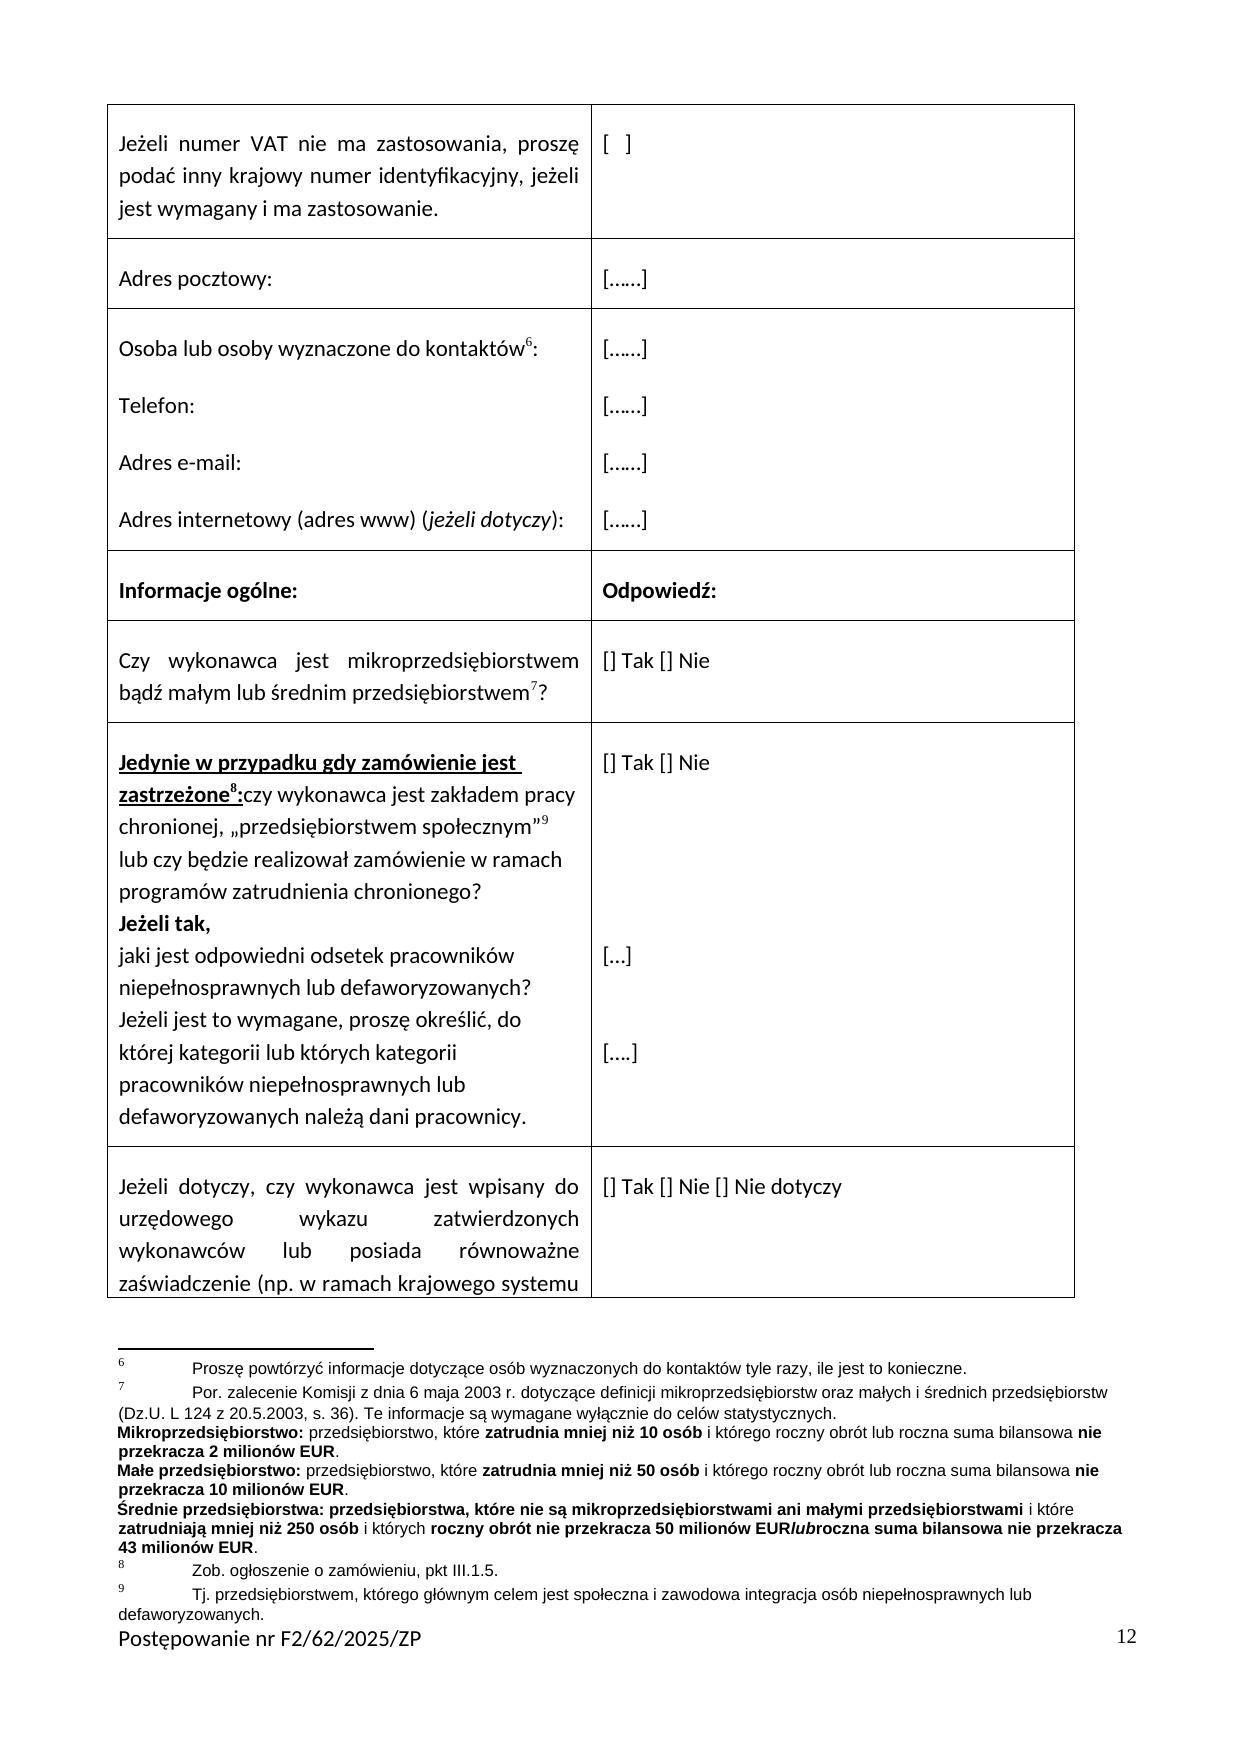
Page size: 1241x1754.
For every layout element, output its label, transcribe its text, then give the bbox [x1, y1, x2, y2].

table_cell Odpowiedź: [592, 551, 1074, 620]
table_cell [108, 1147, 591, 1297]
table_cell Jedynie w przypadku gdy zamówienie jest zastrzeżone:czy wykonawca jest zakładem pracy chronionej, „przedsiębiorstwem społecznym” lub czy będzie realizował zamówienie w ramach programów zatrudnienia chronionego? Jeżeli tak, jaki jest odpowiedni odsetek pracowników niepełnosprawnych lub defaworyzowanych? Jeżeli jest to wymagane, proszę określić, do której kategorii lub których kategorii pracowników niepełnosprawnych lub defaworyzowanych należą dani pracownicy. [108, 723, 591, 1146]
table_cell [] Tak [] Nie [592, 621, 1074, 722]
table_cell Osoba lub osoby wyznaczone do kontaktów: Telefon: Adres e-mail: Adres internetowy (adres www) (jeżeli dotyczy): [108, 309, 591, 550]
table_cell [108, 105, 591, 238]
table_cell [] Tak [] Nie […] [….] [592, 723, 1074, 1146]
table_cell Informacje ogólne: [108, 551, 591, 620]
table_cell [……] [……] [……] [……] [592, 309, 1074, 550]
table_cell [592, 1147, 1074, 1297]
table_cell [ ] [ ] [592, 105, 1074, 238]
table_cell Czy wykonawca jest mikroprzedsiębiorstwem bądź małym lub średnim przedsiębiorstwem? [108, 621, 591, 722]
table_cell [……] [592, 239, 1074, 308]
table_cell Adres pocztowy: [108, 239, 591, 308]
